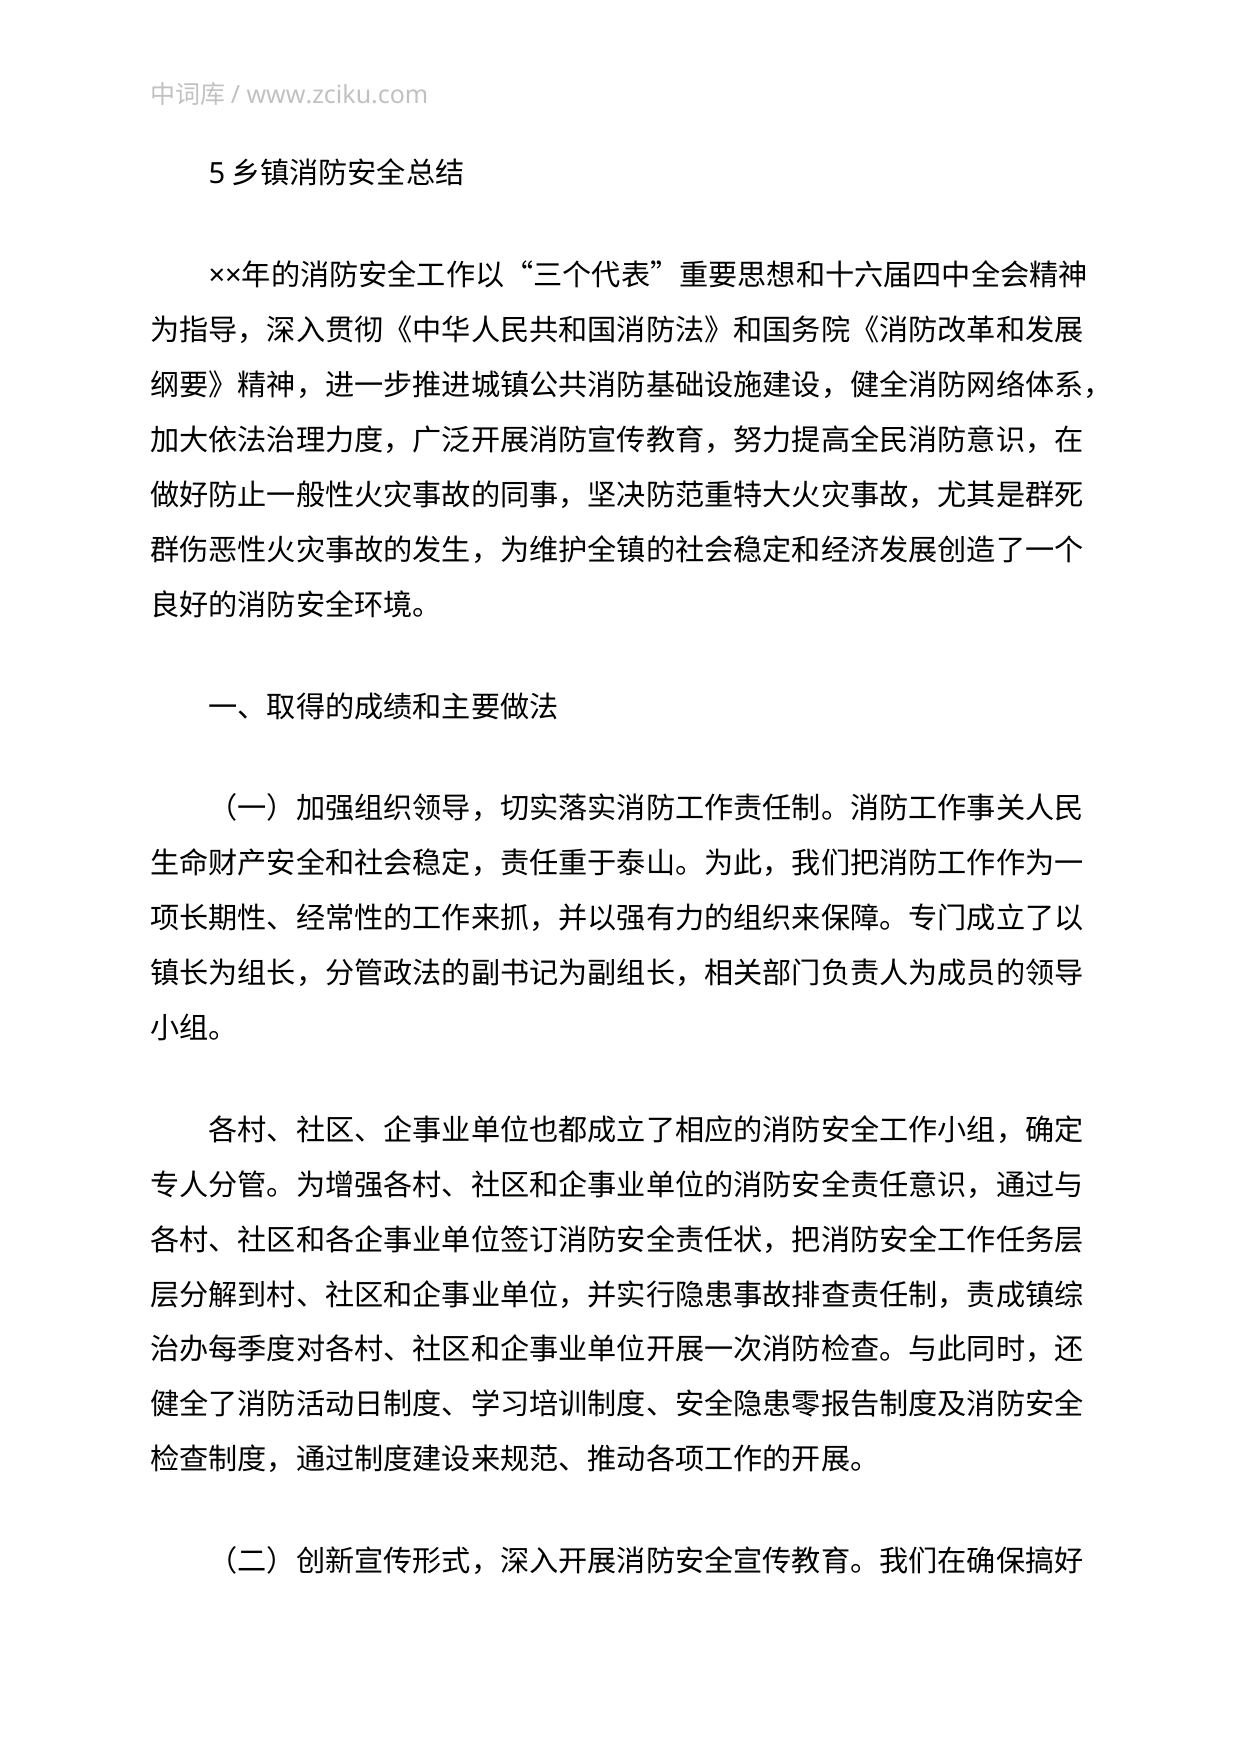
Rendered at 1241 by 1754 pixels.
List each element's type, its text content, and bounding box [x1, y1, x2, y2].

text 5乡镇消防安全总结 [150, 150, 1090, 192]
text ××年的消防安全工作以“三个代表”重要思想和十六届四中全会精神为指导，深入贯彻《中华人民共和国消防法》和国务院《消防改革和发展纲要》精神，进一步推进城镇公共消防基础设施建设，健全消防网络体系，加大依法治理力度，广泛开展消防宣传教育，努力提高全民消防意识，在做好防止一般性火灾事故的同事，坚决防范重特大火灾事故，尤其是群死群伤恶性火灾事故的发生，为维护全镇的社会稳定和经济发展创造了一个良好的消防安全环境。 [150, 252, 1090, 624]
text 各村、社区、企事业单位也都成立了相应的消防安全工作小组，确定专人分管。为增强各村、社区和企事业单位的消防安全责任意识，通过与各村、社区和各企事业单位签订消防安全责任状，把消防安全工作任务层层分解到村、社区和企事业单位，并实行隐患事故排查责任制，责成镇综治办每季度对各村、社区和企事业单位开展一次消防检查。与此同时，还健全了消防活动日制度、学习培训制度、安全隐患零报告制度及消防安全检查制度，通过制度建设来规范、推动各项工作的开展。 [150, 1106, 1090, 1478]
text （一）加强组织领导，切实落实消防工作责任制。消防工作事关人民生命财产安全和社会稳定，责任重于泰山。为此，我们把消防工作作为一项长期性、经常性的工作来抓，并以强有力的组织来保障。专门成立了以镇长为组长，分管政法的副书记为副组长，相关部门负责人为成员的领导小组。 [150, 785, 1090, 1047]
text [150, 1537, 1090, 1580]
text 一、取得的成绩和主要做法 [150, 683, 1090, 726]
